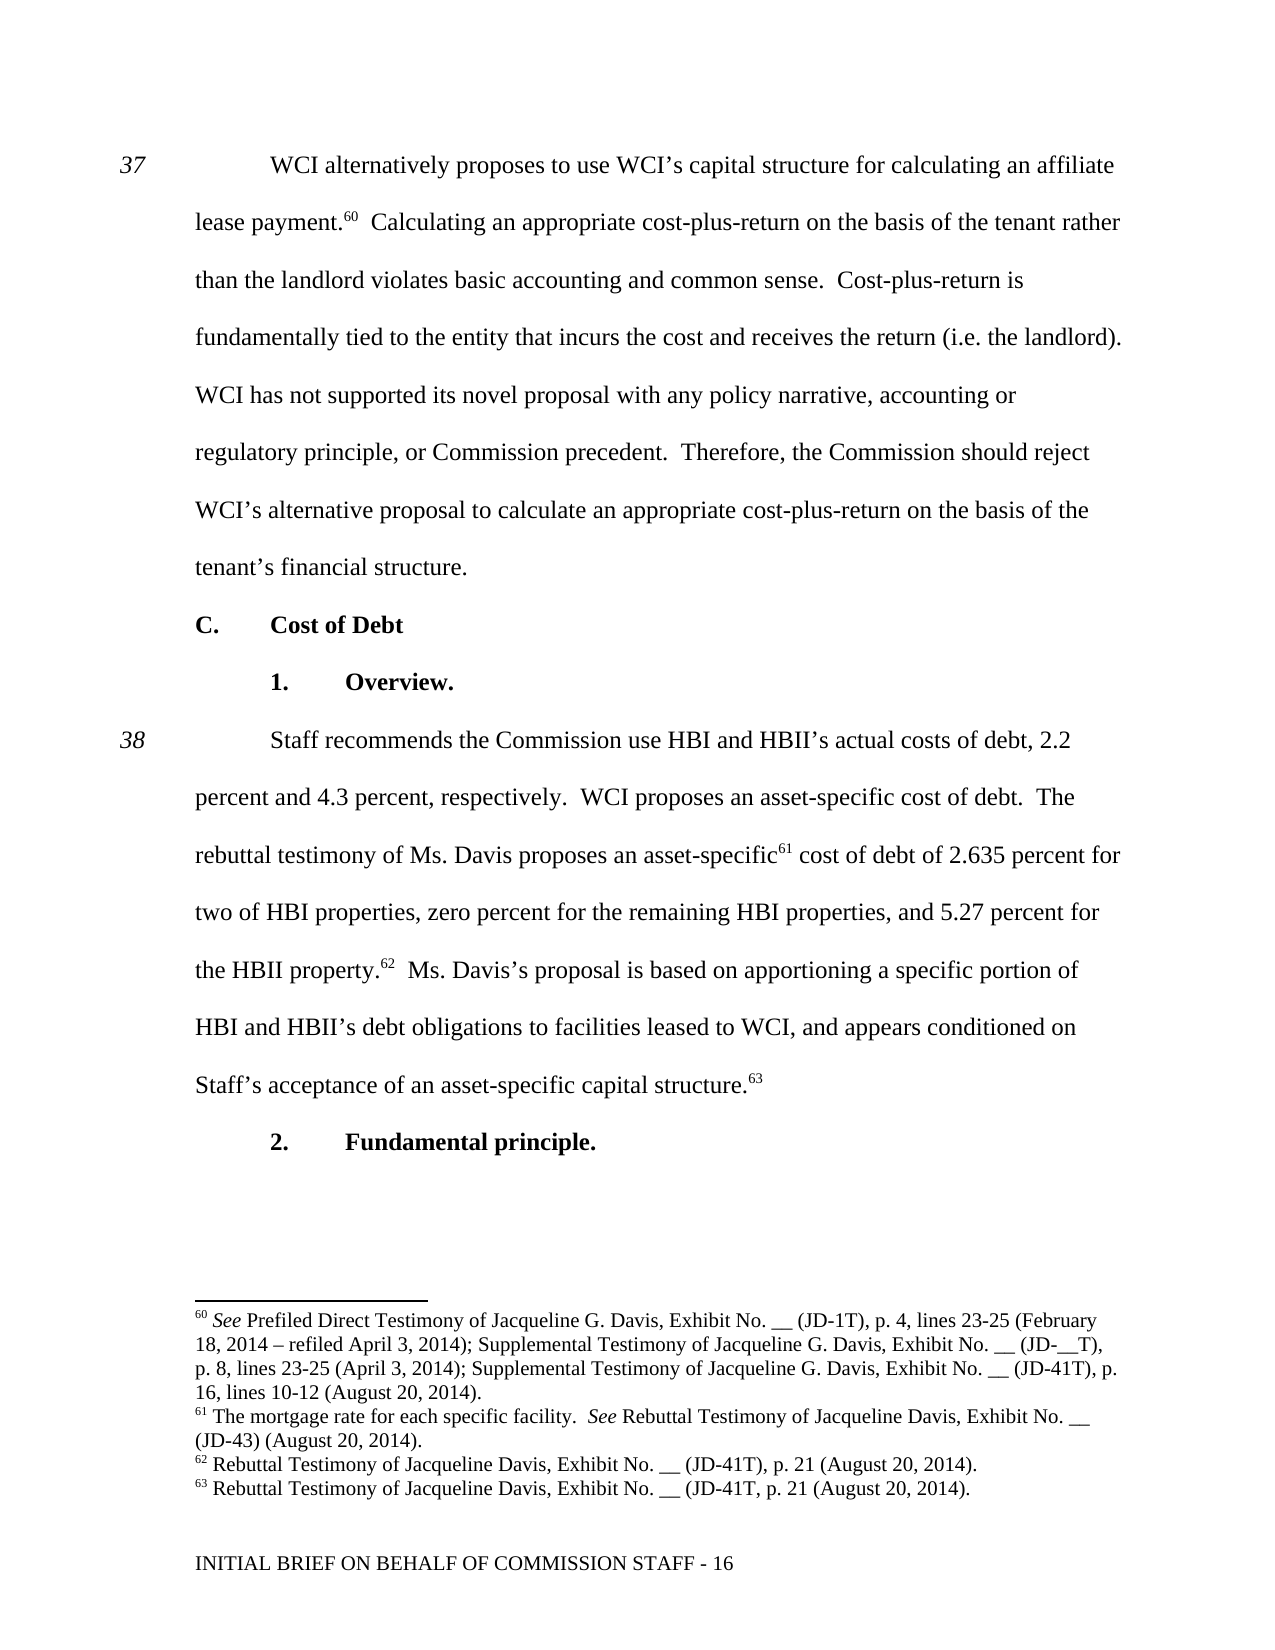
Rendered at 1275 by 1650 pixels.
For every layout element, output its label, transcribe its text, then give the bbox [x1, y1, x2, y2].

list Staff recommends the Commission use HBI and HBII’s actual costs of debt, 2.2 percent and 4.3 percent, respectively. WCI proposes an asset-specific cost of debt. The rebuttal testimony of Ms. Davis proposes an asset-specific cost of debt of 2.635 percent for two of HBI properties, zero percent for the remaining HBI properties, and 5.27 percent for the HBII property. Ms. Davis’s proposal is based on apportioning a specific portion of HBI and HBII’s debt obligations to facilities leased to WCI, and appears conditioned on Staff’s acceptance of an asset-specific capital structure. [120, 725, 1125, 1099]
text C. Cost of Debt [195, 610, 1125, 639]
list WCI alternatively proposes to use WCI’s capital structure for calculating an affiliate lease payment. Calculating an appropriate cost-plus-return on the basis of the tenant rather than the landlord violates basic accounting and common sense. Cost-plus-return is fundamentally tied to the entity that incurs the cost and receives the return (i.e. the landlord). WCI has not supported its novel proposal with any policy narrative, accounting or regulatory principle, or Commission precedent. Therefore, the Commission should reject WCI’s alternative proposal to calculate an appropriate cost-plus-return on the basis of the tenant’s financial structure. [120, 150, 1125, 581]
list 1. Overview. [195, 667, 1125, 696]
list 2. Fundamental principle. [195, 1127, 1125, 1156]
